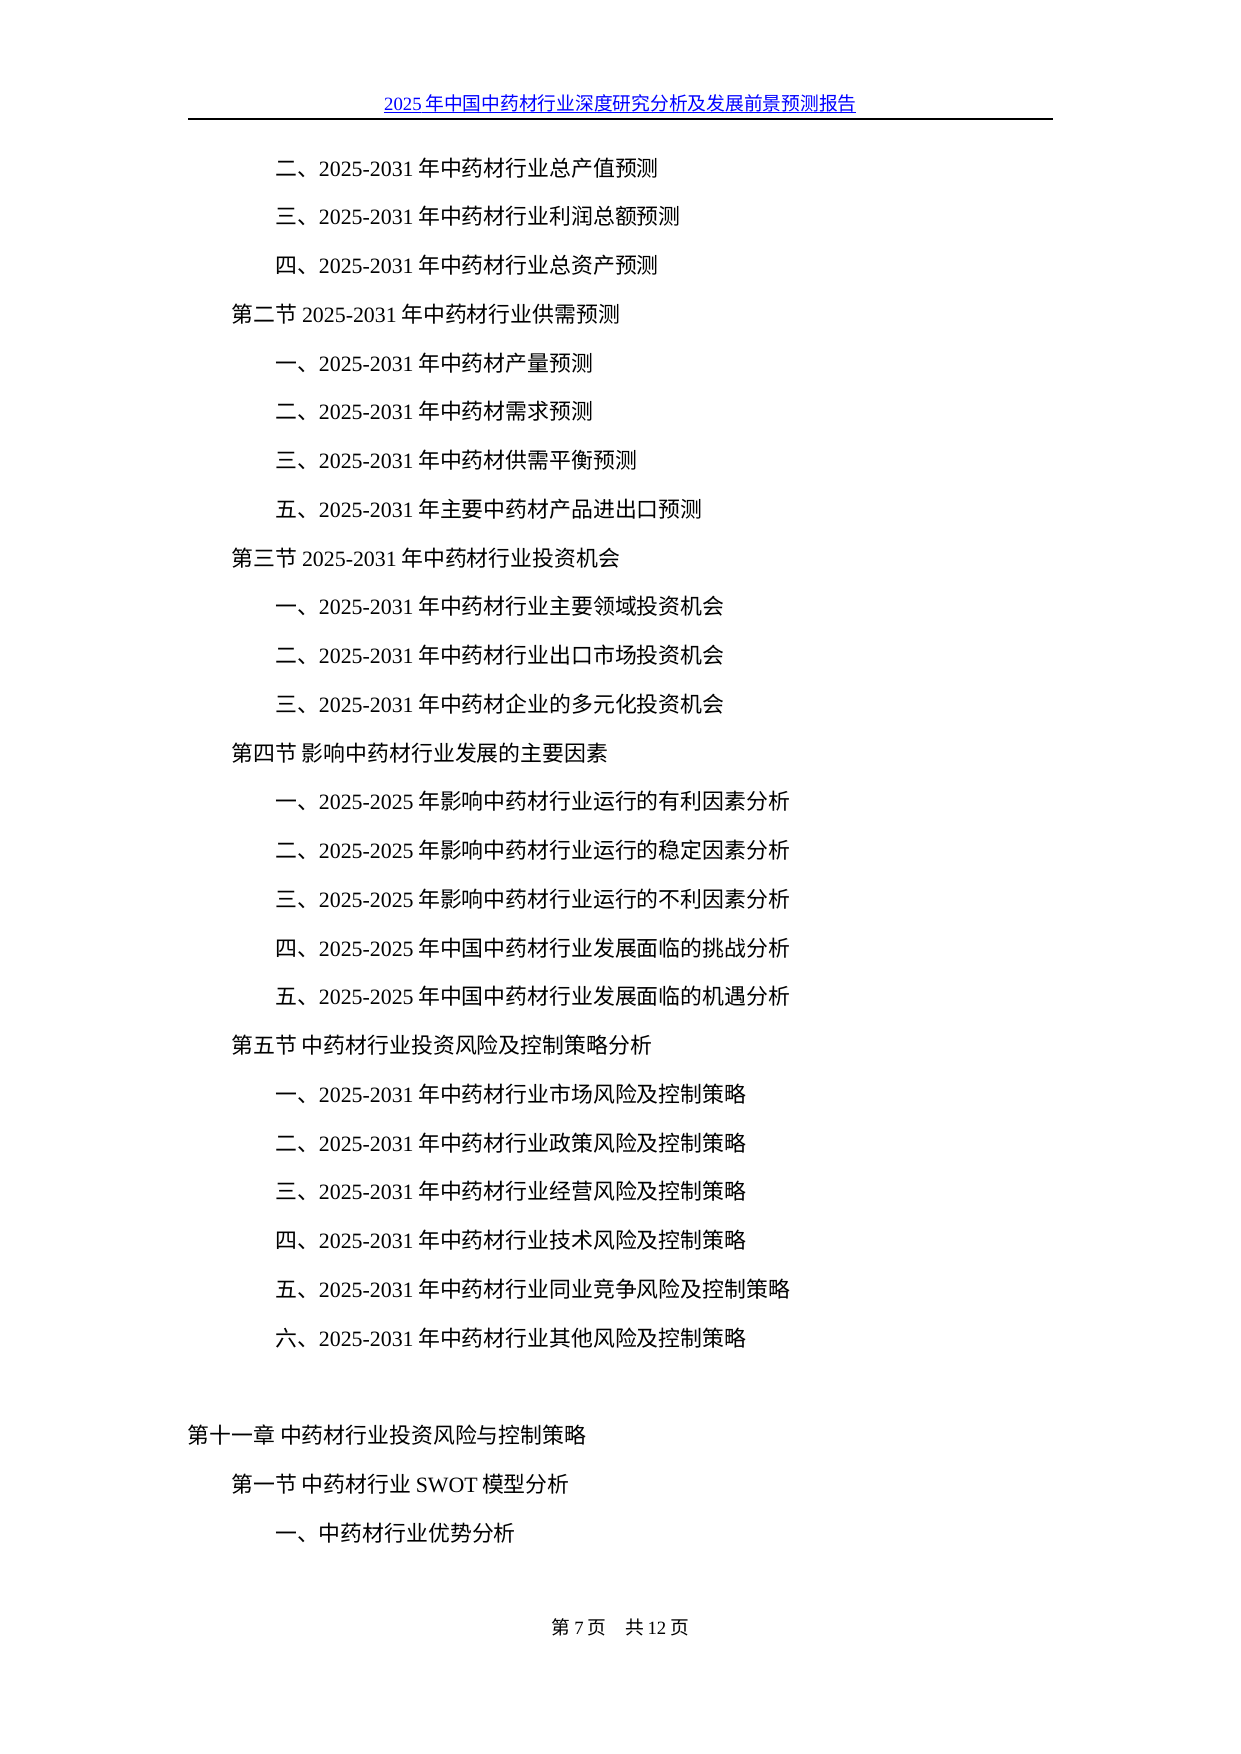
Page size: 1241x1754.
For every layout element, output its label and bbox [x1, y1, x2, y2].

text [187, 150, 1053, 1548]
